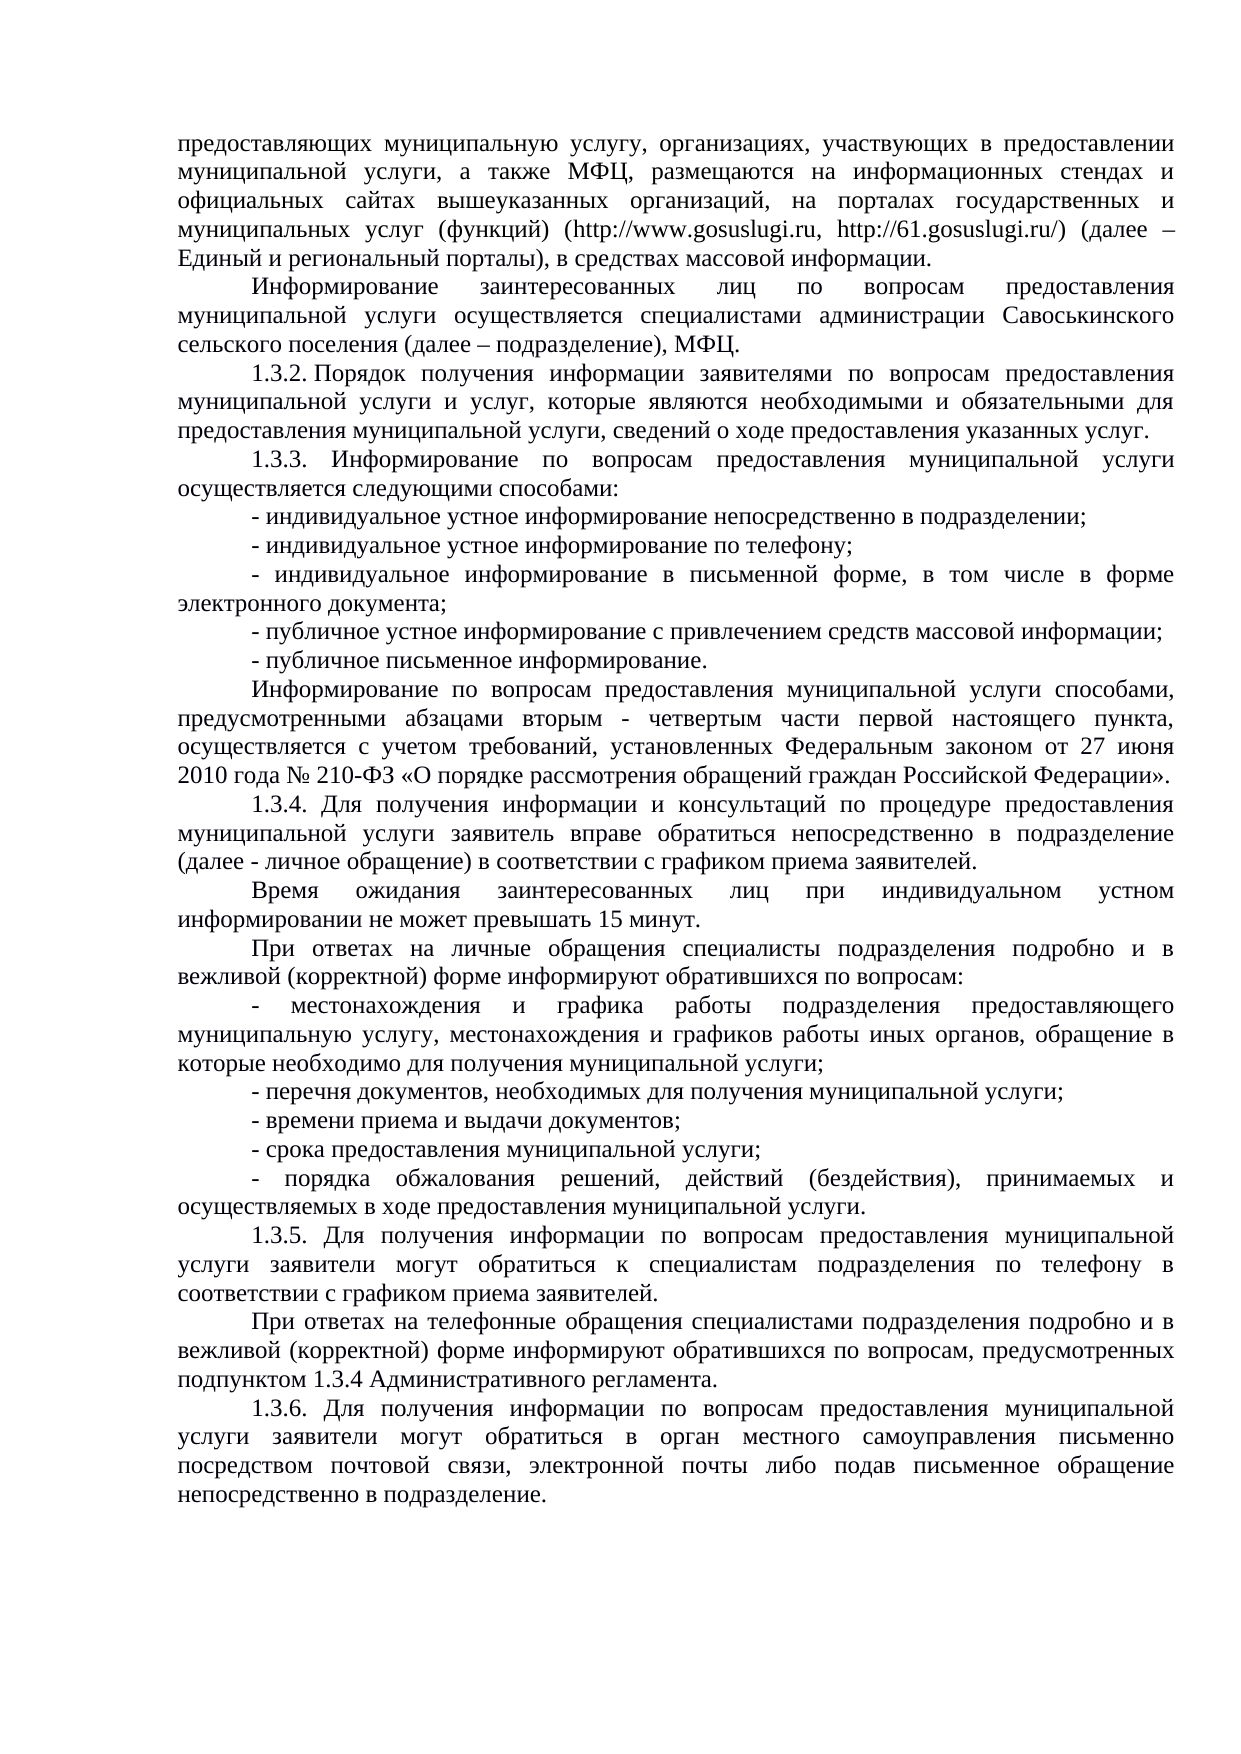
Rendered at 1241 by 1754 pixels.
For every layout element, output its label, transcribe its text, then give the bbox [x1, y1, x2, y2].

text - времени приема и выдачи документов; [177, 1105, 1175, 1134]
text - порядка обжалования решений, действий (бездействия), принимаемых и осуществляемых в ходе предоставления муниципальной услуги. [177, 1163, 1175, 1220]
text 1.3.2. Порядок получения информации заявителями по вопросам предоставления муниципальной услуги и услуг, которые являются необходимыми и обязательными для предоставления муниципальной услуги, сведений о ходе предоставления указанных услуг. [177, 358, 1175, 444]
text - индивидуальное устное информирование непосредственно в подразделении; [177, 501, 1175, 530]
text - индивидуальное информирование в письменной форме, в том числе в форме электронного документа; [177, 559, 1175, 616]
text - перечня документов, необходимых для получения муниципальной услуги; [177, 1076, 1175, 1105]
text - публичное устное информирование с привлечением средств массовой информации; [177, 616, 1175, 645]
text 1.3.4. Для получения информации и консультаций по процедуре предоставления муниципальной услуги заявитель вправе обратиться непосредственно в подразделение (далее - личное обращение) в соответствии с графиком приема заявителей. [177, 789, 1175, 875]
text Информирование заинтересованных лиц по вопросам предоставления муниципальной услуги осуществляется специалистами администрации Савоськинского сельского поселения (далее – подразделение), МФЦ. [177, 271, 1175, 358]
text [177, 128, 1175, 271]
text - местонахождения и графика работы подразделения предоставляющего муниципальную услугу, местонахождения и графиков работы иных органов, обращение в которые необходимо для получения муниципальной услуги; [177, 990, 1175, 1076]
text 1.3.6. Для получения информации по вопросам предоставления муниципальной услуги заявители могут обратиться в орган местного самоуправления письменно посредством почтовой связи, электронной почты либо подав письменное обращение непосредственно в подразделение. [177, 1393, 1175, 1508]
text При ответах на телефонные обращения специалистами подразделения подробно и в вежливой (корректной) форме информируют обратившихся по вопросам, предусмотренных подпунктом 1.3.4 Административного регламента. [177, 1306, 1175, 1393]
text 1.3.5. Для получения информации по вопросам предоставления муниципальной услуги заявители могут обратиться к специалистам подразделения по телефону в соответствии с графиком приема заявителей. [177, 1220, 1175, 1306]
text При ответах на личные обращения специалисты подразделения подробно и в вежливой (корректной) форме информируют обратившихся по вопросам: [177, 933, 1175, 990]
text - срока предоставления муниципальной услуги; [177, 1134, 1175, 1163]
text - публичное письменное информирование. [177, 645, 1175, 674]
text Время ожидания заинтересованных лиц при индивидуальном устном информировании не может превышать 15 минут. [177, 875, 1175, 933]
text 1.3.3. Информирование по вопросам предоставления муниципальной услуги осуществляется следующими способами: [177, 444, 1175, 501]
text Информирование по вопросам предоставления муниципальной услуги способами, предусмотренными абзацами вторым - четвертым части первой настоящего пункта, осуществляется с учетом требований, установленных Федеральным законом от 27 июня 2010 года № 210-ФЗ «О порядке рассмотрения обращений граждан Российской Федерации». [177, 674, 1175, 789]
text - индивидуальное устное информирование по телефону; [177, 530, 1175, 559]
